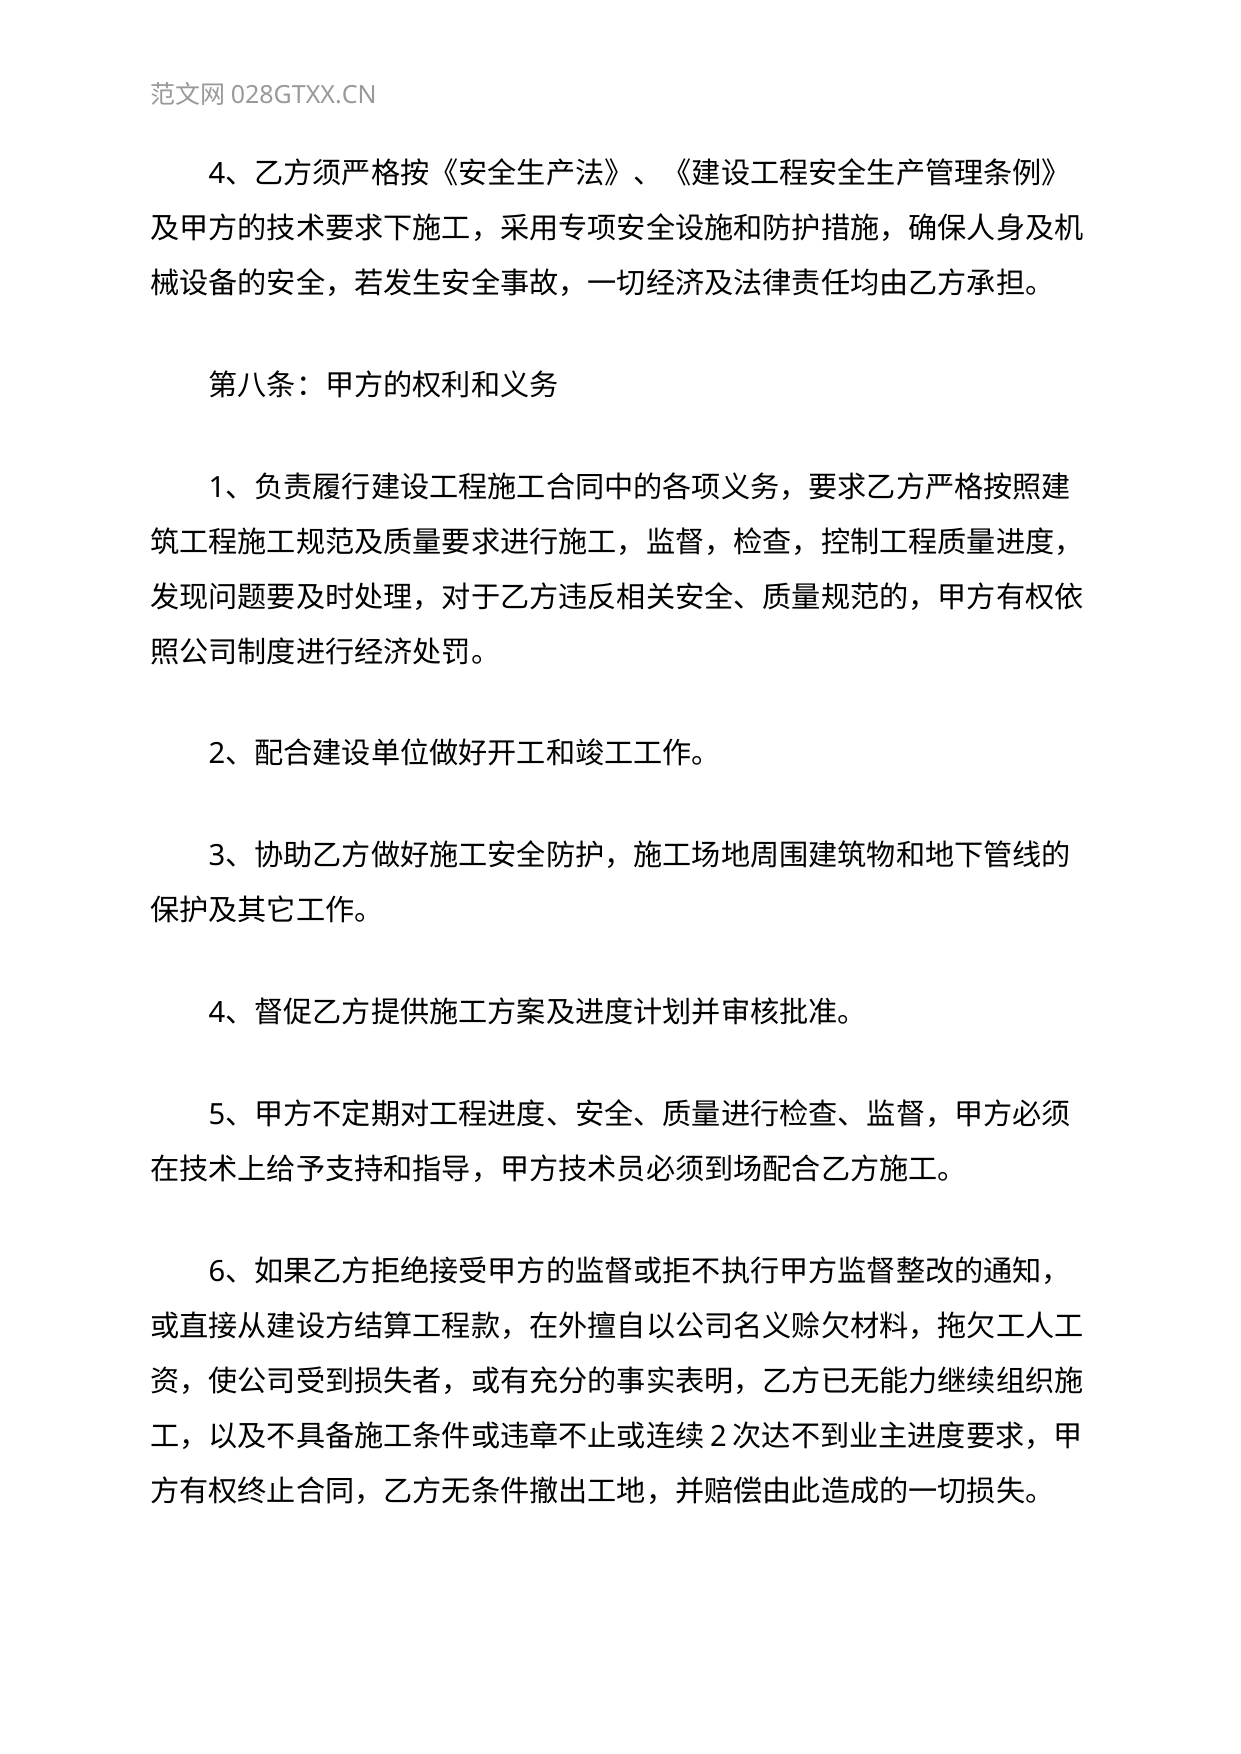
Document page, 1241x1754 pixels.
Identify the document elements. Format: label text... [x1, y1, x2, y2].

text 3、协助乙方做好施工安全防护，施工场地周围建筑物和地下管线的保护及其它工作。 [150, 832, 1090, 929]
text 5、甲方不定期对工程进度、安全、质量进行检查、监督，甲方必须在技术上给予支持和指导，甲方技术员必须到场配合乙方施工。 [150, 1091, 1090, 1188]
text 第八条：甲方的权利和义务 [150, 362, 1090, 404]
text 6、如果乙方拒绝接受甲方的监督或拒不执行甲方监督整改的通知，或直接从建设方结算工程款，在外擅自以公司名义赊欠材料，拖欠工人工资，使公司受到损失者，或有充分的事实表明，乙方已无能力继续组织施工，以及不具备施工条件或违章不止或连续2次达不到业主进度要求，甲方有权终止合同，乙方无条件撤出工地，并赔偿由此造成的一切损失。 [150, 1247, 1090, 1509]
text 2、配合建设单位做好开工和竣工工作。 [150, 730, 1090, 772]
text 1、负责履行建设工程施工合同中的各项义务，要求乙方严格按照建筑工程施工规范及质量要求进行施工，监督，检查，控制工程质量进度，发现问题要及时处理，对于乙方违反相关安全、质量规范的，甲方有权依照公司制度进行经济处罚。 [150, 463, 1090, 671]
text 4、乙方须严格按《安全生产法》、《建设工程安全生产管理条例》及甲方的技术要求下施工，采用专项安全设施和防护措施，确保人身及机械设备的安全，若发生安全事故，一切经济及法律责任均由乙方承担。 [150, 150, 1090, 302]
text 4、督促乙方提供施工方案及进度计划并审核批准。 [150, 989, 1090, 1031]
